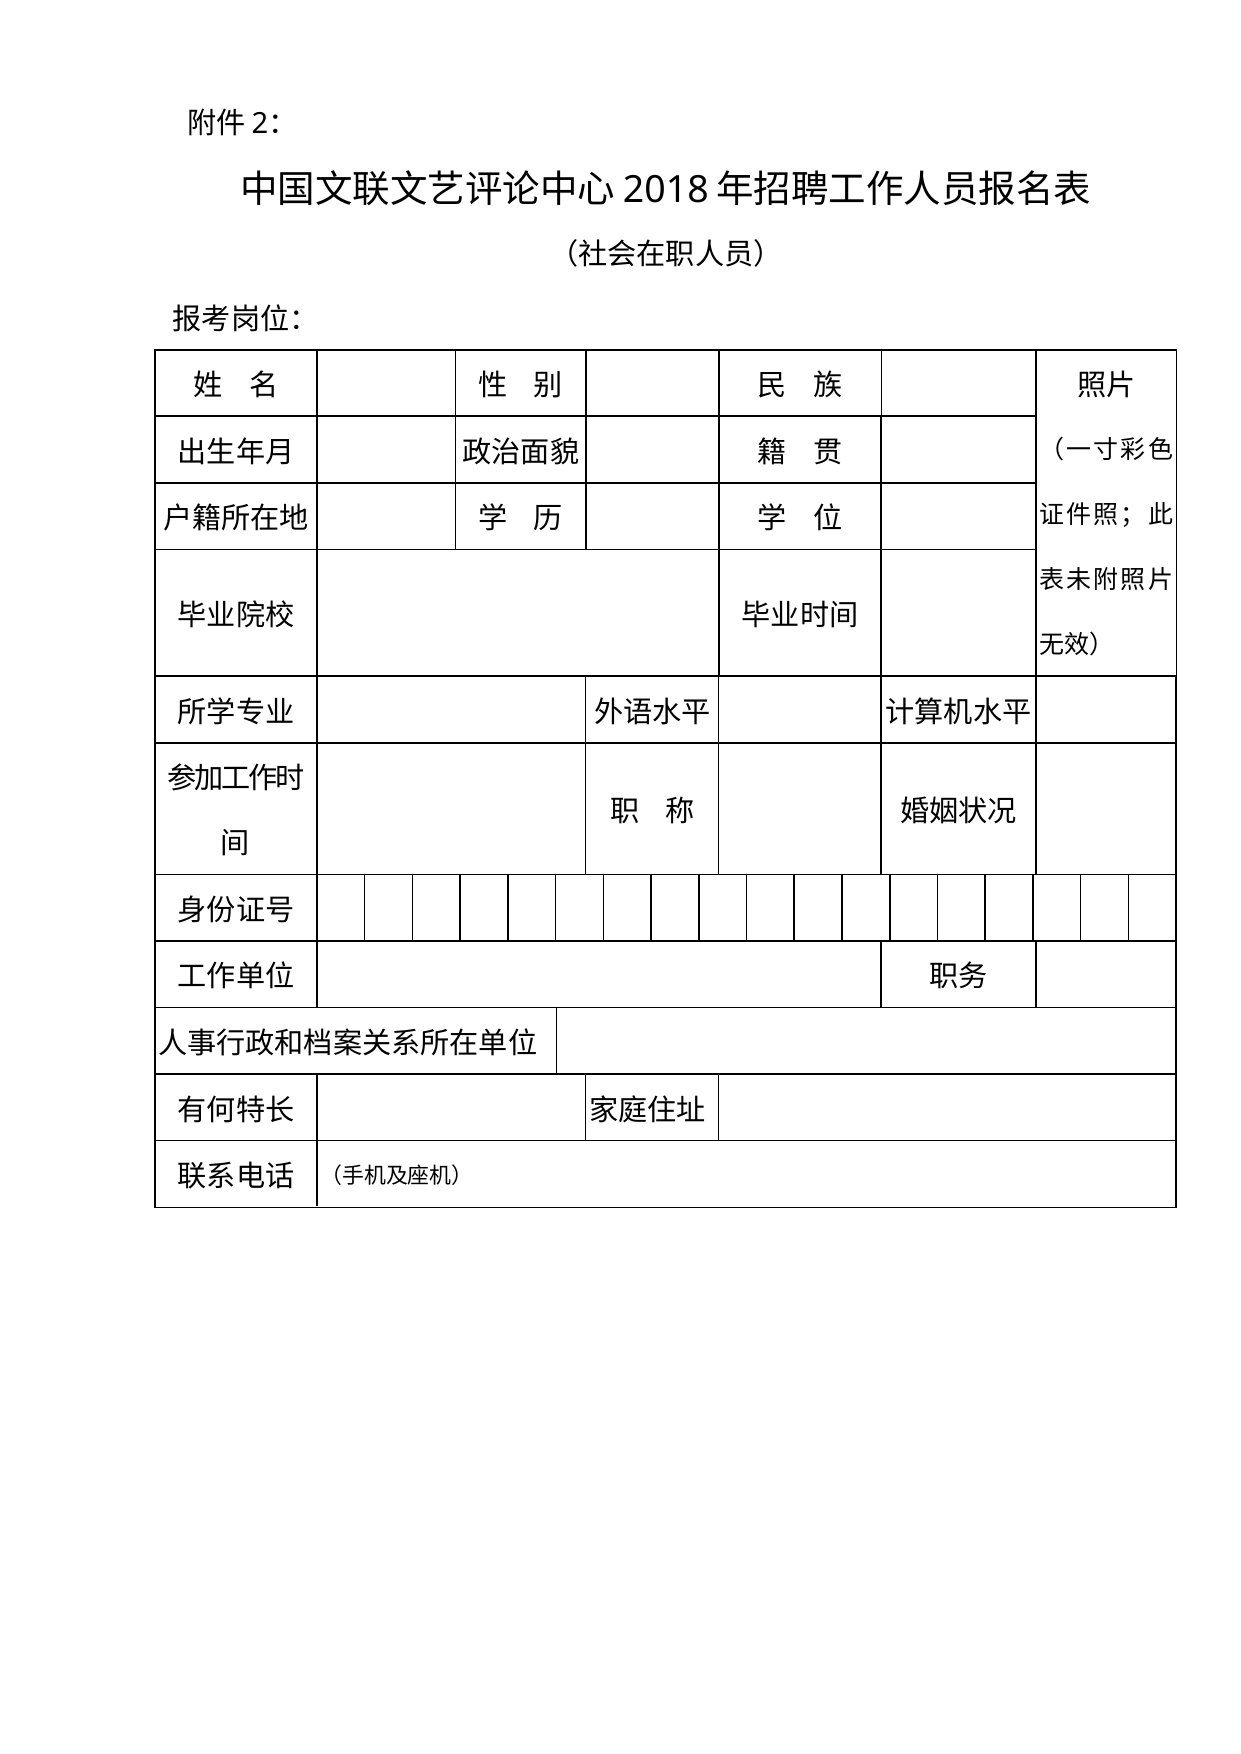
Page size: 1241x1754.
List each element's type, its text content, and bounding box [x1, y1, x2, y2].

table_cell [719, 744, 880, 873]
table_cell [747, 875, 793, 940]
text 中国文联文艺评论中心2018年招聘工作人员报名表 [187, 154, 1144, 219]
table_cell [318, 550, 718, 675]
table_cell 参加工作时间 [156, 744, 316, 873]
table_cell [1129, 875, 1175, 940]
table_cell [365, 875, 412, 940]
table_cell 工作单位 [156, 942, 316, 1007]
table_cell 婚姻状况 [882, 744, 1035, 873]
table_cell 人事行政和档案关系所在单位 [156, 1008, 556, 1073]
table_cell [1081, 875, 1128, 940]
table_cell [318, 1075, 585, 1140]
table_cell [891, 875, 937, 940]
table_cell 有何特长 [156, 1075, 316, 1140]
table_cell [604, 875, 650, 940]
table_cell 职 称 [586, 744, 718, 873]
table_cell [1034, 875, 1080, 940]
table_cell [1037, 677, 1175, 742]
table_cell [587, 484, 718, 548]
table_cell 外语水平 [586, 677, 718, 742]
table_cell [986, 875, 1032, 940]
table_cell [587, 351, 718, 415]
table_cell 毕业时间 [720, 550, 880, 675]
table_cell [556, 875, 603, 940]
table_cell [318, 942, 880, 1007]
text （社会在职人员） [187, 219, 1144, 284]
table_cell 身份证号 [156, 875, 316, 940]
table_cell 籍 贯 [720, 417, 880, 482]
table_cell 计算机水平 [882, 677, 1035, 742]
table_cell [318, 744, 585, 873]
text 附件2： [187, 89, 1144, 154]
table_cell 学 历 [456, 484, 585, 548]
table_cell [318, 351, 455, 415]
table_cell 出生年月 [156, 417, 316, 482]
table_cell [461, 875, 507, 940]
table_cell [1037, 744, 1175, 873]
table_cell [938, 875, 984, 940]
table_cell 学 位 [720, 484, 880, 548]
table_cell [587, 417, 718, 482]
table_cell [795, 875, 841, 940]
table_cell [700, 875, 746, 940]
table_header 报考岗位： [155, 284, 1176, 349]
table_cell [413, 875, 459, 940]
table_cell [509, 875, 555, 940]
table_cell [882, 417, 1035, 482]
table_cell 职务 [882, 942, 1035, 1007]
table_cell （手机及座机） [318, 1141, 1175, 1206]
table_cell 户籍所在地 [156, 484, 316, 548]
table_cell [882, 550, 1035, 675]
table_cell [719, 1075, 1175, 1140]
table_cell [318, 417, 455, 482]
table_cell [843, 875, 889, 940]
table_cell [318, 677, 585, 742]
table_cell 联系电话 [156, 1141, 316, 1206]
table_cell [652, 875, 698, 940]
table_cell 毕业院校 [156, 550, 316, 675]
table_cell [1037, 942, 1175, 1007]
table_cell [719, 677, 880, 742]
table_cell [882, 351, 1035, 415]
table_cell 照片 （一寸彩色证件照；此表未附照片无效） [1037, 351, 1176, 675]
table_cell 姓 名 [156, 351, 316, 415]
table_cell [318, 875, 364, 940]
table_cell 家庭住址 [586, 1075, 718, 1140]
table_cell [882, 484, 1035, 548]
table_cell 性 别 [456, 351, 585, 415]
table_cell 所学专业 [156, 677, 316, 742]
table_cell 民 族 [720, 351, 881, 415]
table_cell [318, 484, 455, 548]
table_cell [557, 1008, 1175, 1073]
table_cell 政治面貌 [456, 417, 585, 482]
